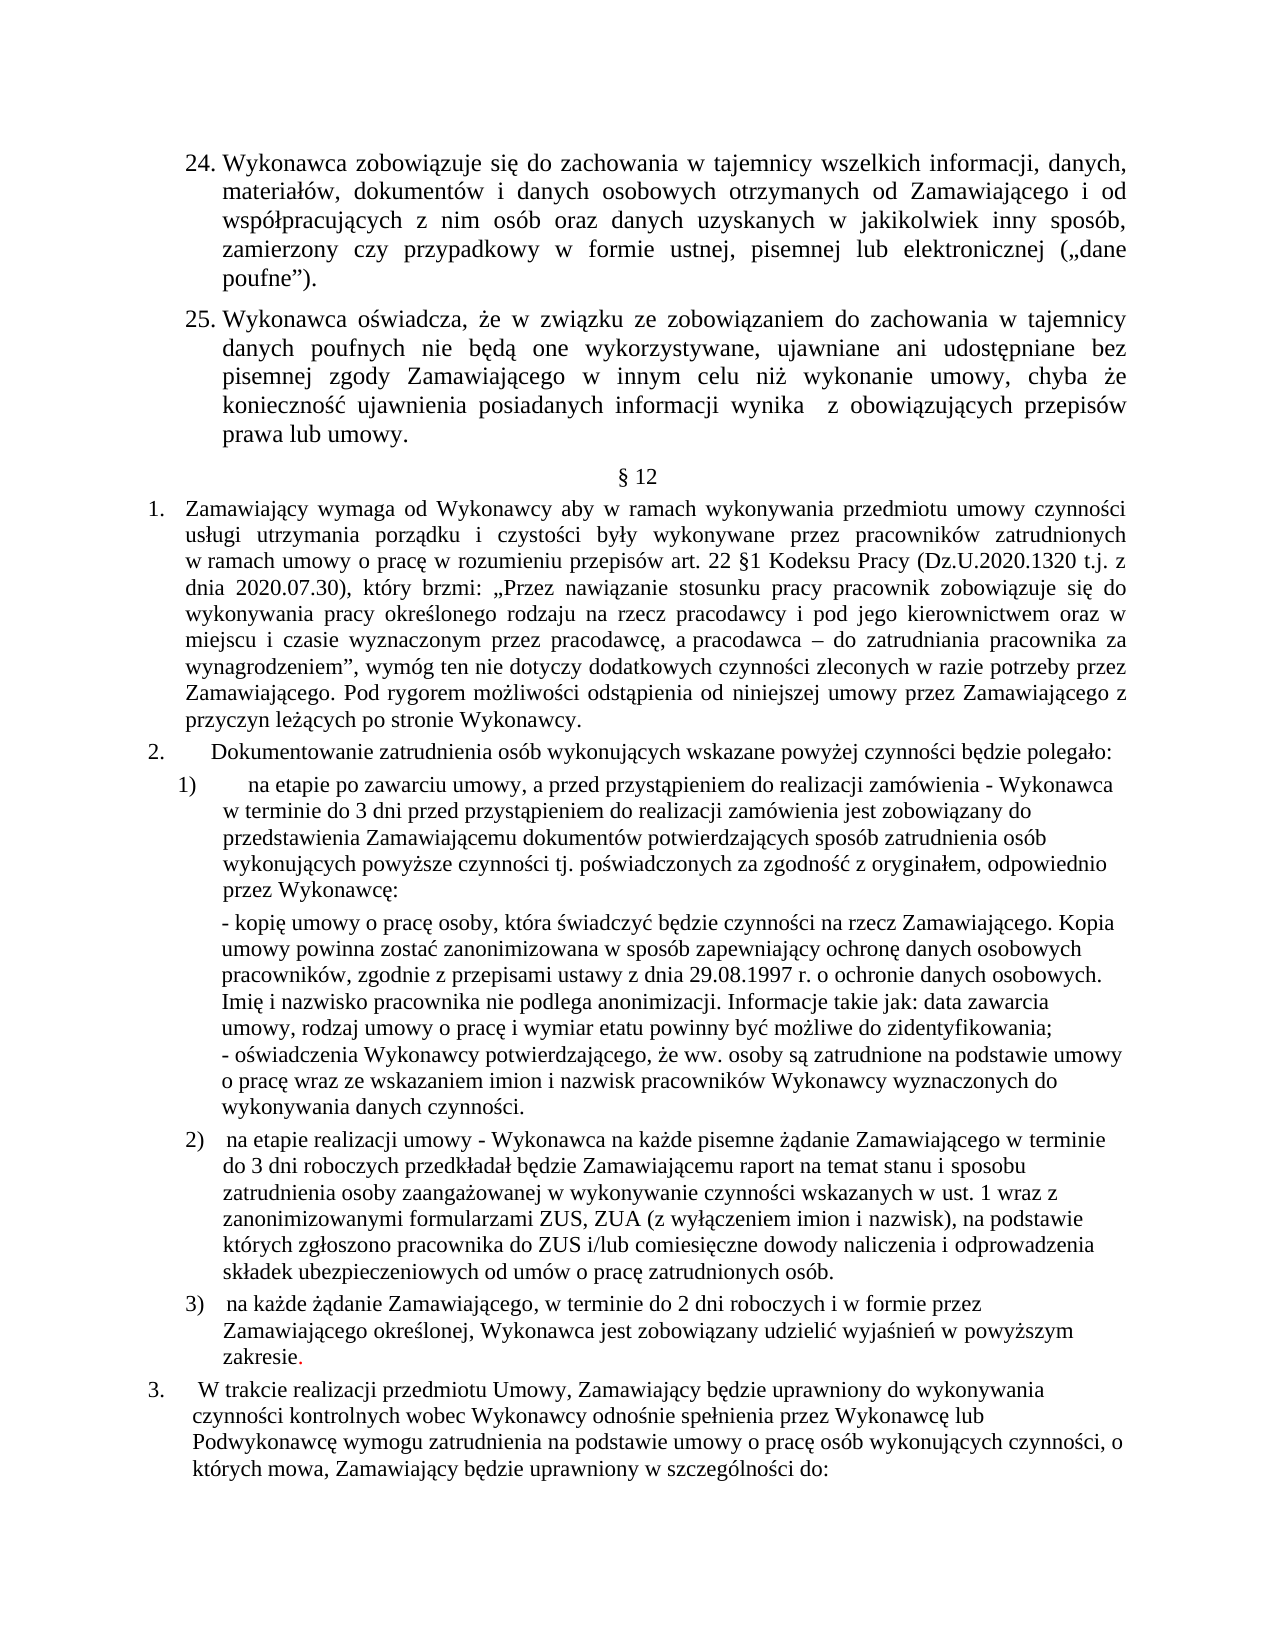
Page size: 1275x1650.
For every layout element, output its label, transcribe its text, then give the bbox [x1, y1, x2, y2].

text 1) na etapie po zawarciu umowy, a przed przystąpieniem do realizacji zamówienia - Wykonawca w terminie do 3 dni przed przystąpieniem do realizacji zamówienia jest zobowiązany do przedstawienia Zamawiającemu dokumentów potwierdzających sposób zatrudnienia osób wykonujących powyższe czynności tj. poświadczonych za zgodność z oryginałem, odpowiednio przez Wykonawcę: [177, 771, 1127, 903]
list Wykonawca zobowiązuje się do zachowania w tajemnicy wszelkich informacji, danych, materiałów, dokumentów i danych osobowych otrzymanych od Zamawiającego i od współpracujących z nim osób oraz danych uzyskanych w jakikolwiek inny sposób, zamierzony czy przypadkowy w formie ustnej, pisemnej lub elektronicznej („dane poufne”). [185, 148, 1127, 291]
list Wykonawca oświadcza, że w związku ze zobowiązaniem do zachowania w tajemnicy danych poufnych nie będą one wykorzystywane, ujawniane ani udostępniane bez pisemnej zgody Zamawiającego w innym celu niż wykonanie umowy, chyba że konieczność ujawnienia posiadanych informacji wynika z obowiązujących przepisów prawa lub umowy. [185, 304, 1127, 448]
text 3. W trakcie realizacji przedmiotu Umowy, Zamawiający będzie uprawniony do wykonywania czynności kontrolnych wobec Wykonawcy odnośnie spełnienia przez Wykonawcę lub Podwykonawcę wymogu zatrudnienia na podstawie umowy o pracę osób wykonujących czynności, o których mowa, Zamawiający będzie uprawniony w szczególności do: [148, 1376, 1127, 1481]
text - oświadczenia Wykonawcy potwierdzającego, że ww. osoby są zatrudnione na podstawie umowy o pracę wraz ze wskazaniem imion i nazwisk pracowników Wykonawcy wyznaczonych do wykonywania danych czynności. [221, 1041, 1127, 1120]
text - kopię umowy o pracę osoby, która świadczyć będzie czynności na rzecz Zamawiającego. Kopia umowy powinna zostać zanonimizowana w sposób zapewniający ochronę danych osobowych pracowników, zgodnie z przepisami ustawy z dnia 29.08.1997 r. o ochronie danych osobowych. Imię i nazwisko pracownika nie podlega anonimizacji. Informacje takie jak: data zawarcia umowy, rodzaj umowy o pracę i wymiar etatu powinny być możliwe do zidentyfikowania; [221, 909, 1127, 1041]
text 2. Dokumentowanie zatrudnienia osób wykonujących wskazane powyżej czynności będzie polegało: [148, 738, 1127, 764]
text § 12 [139, 461, 1136, 494]
text 3) na każde żądanie Zamawiającego, w terminie do 2 dni roboczych i w formie przez Zamawiającego określonej, Wykonawca jest zobowiązany udzielić wyjaśnień w powyższym zakresie. [185, 1290, 1127, 1369]
list Zamawiający wymaga od Wykonawcy aby w ramach wykonywania przedmiotu umowy czynności usługi utrzymania porządku i czystości były wykonywane przez pracowników zatrudnionych w ramach umowy o pracę w rozumieniu przepisów art. 22 §1 Kodeksu Pracy (Dz.U.2020.1320 t.j. z dnia 2020.07.30), który brzmi: „Przez nawiązanie stosunku pracy pracownik zobowiązuje się do wykonywania pracy określonego rodzaju na rzecz pracodawcy i pod jego kierownictwem oraz w miejscu i czasie wyznaczonym przez pracodawcę, a pracodawca – do zatrudniania pracownika za wynagrodzeniem”, wymóg ten nie dotyczy dodatkowych czynności zleconych w razie potrzeby przez Zamawiającego. Pod rygorem możliwości odstąpienia od niniejszej umowy przez Zamawiającego z przyczyn leżących po stronie Wykonawcy. [148, 495, 1127, 732]
text 2) na etapie realizacji umowy - Wykonawca na każde pisemne żądanie Zamawiającego w terminie do 3 dni roboczych przedkładał będzie Zamawiającemu raport na temat stanu i sposobu zatrudnienia osoby zaangażowanej w wykonywanie czynności wskazanych w ust. 1 wraz z zanonimizowanymi formularzami ZUS, ZUA (z wyłączeniem imion i nazwisk), na podstawie których zgłoszono pracownika do ZUS i/lub comiesięczne dowody naliczenia i odprowadzenia składek ubezpieczeniowych od umów o pracę zatrudnionych osób. [185, 1126, 1127, 1284]
